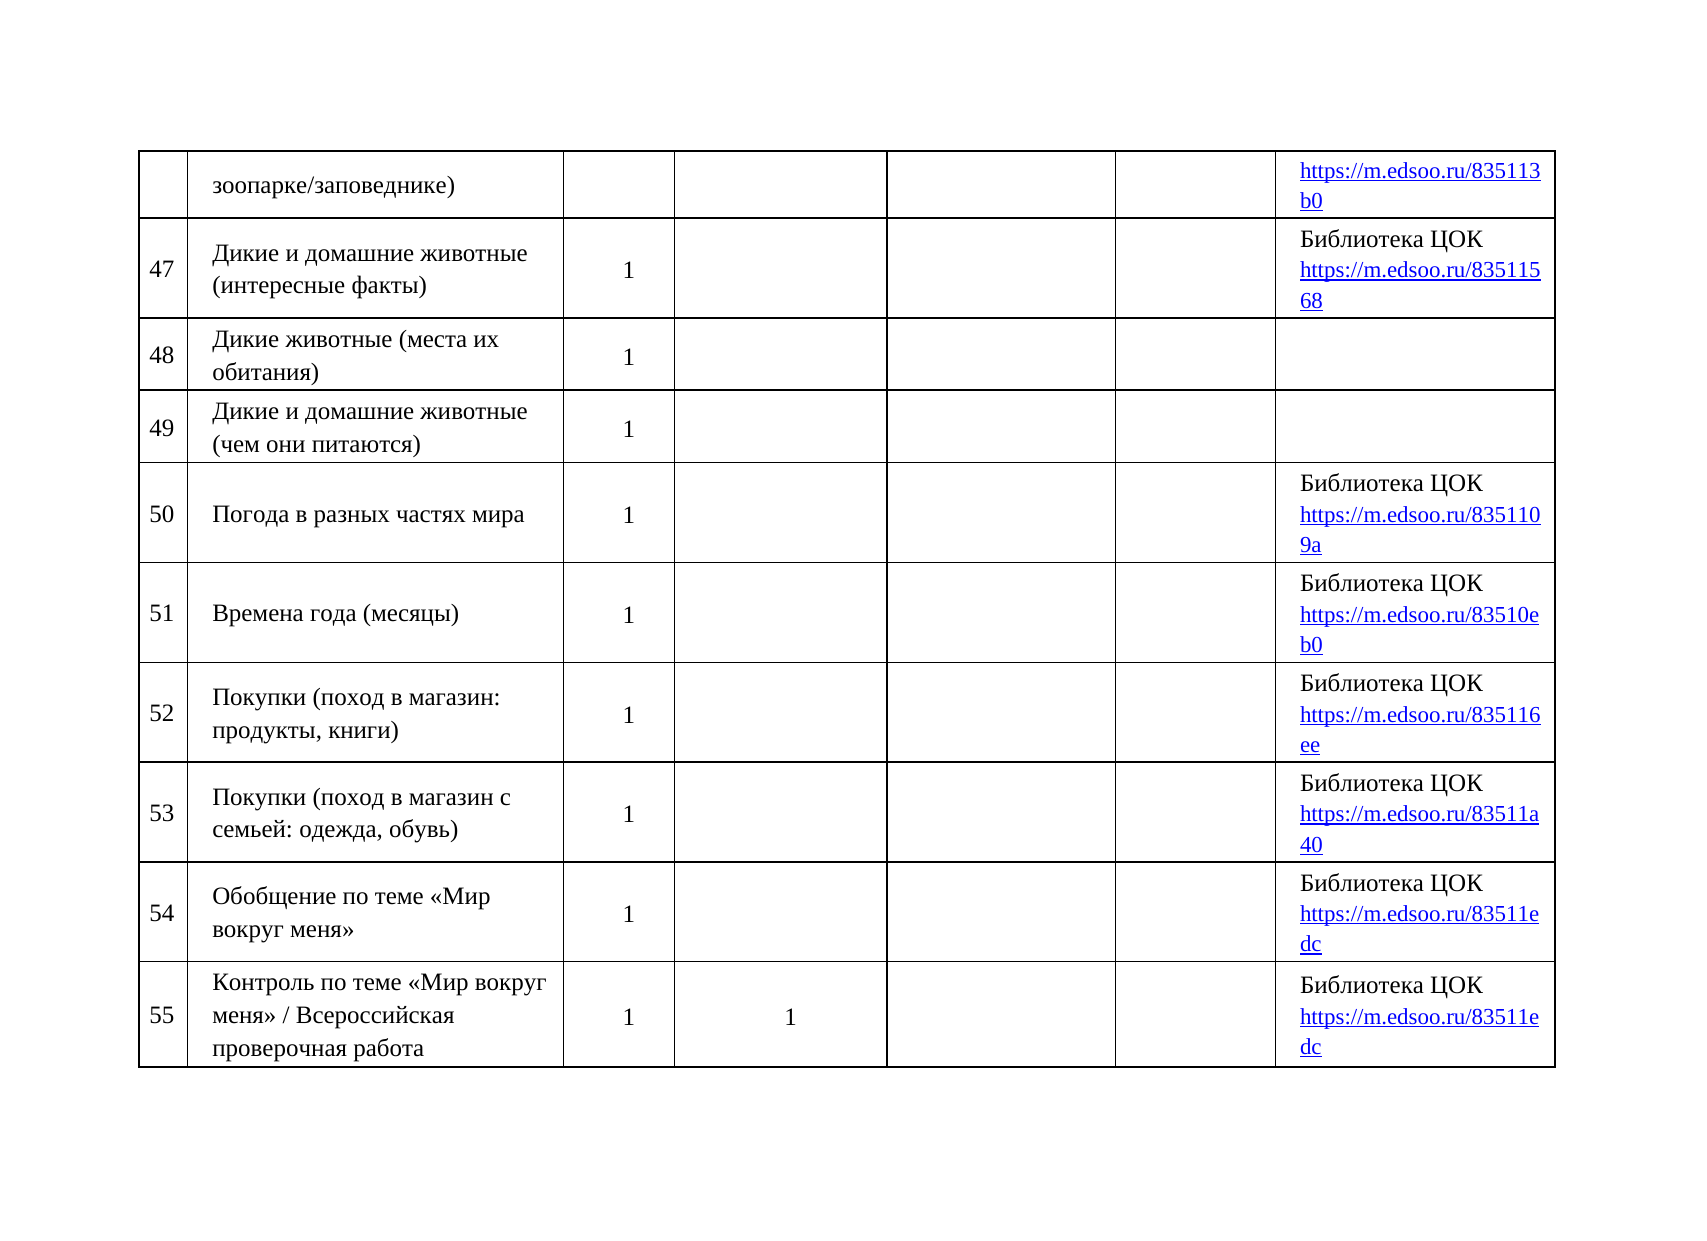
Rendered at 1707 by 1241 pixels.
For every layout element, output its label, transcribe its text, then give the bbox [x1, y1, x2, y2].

table_cell [888, 463, 1115, 562]
table_cell [888, 563, 1115, 661]
table_cell 1 [564, 319, 674, 389]
table_cell [888, 763, 1115, 861]
table_cell Библиотека ЦОК https://m.edsoo.ru/83510eb0 [1276, 563, 1554, 661]
table_cell Дикие животные (места их обитания) [188, 319, 563, 389]
table_cell Покупки (поход в магазин с семьей: одежда, обувь) [188, 763, 563, 861]
table_cell [888, 863, 1115, 961]
table_cell 50 [140, 463, 187, 562]
table_cell Погода в разных частях мира [188, 463, 563, 562]
table_cell 46 [140, 152, 187, 217]
table_cell [1276, 391, 1554, 462]
table_cell [675, 319, 886, 389]
table_cell 47 [140, 219, 187, 317]
table_cell [1116, 563, 1275, 661]
table_cell 54 [140, 863, 187, 961]
table_cell 52 [140, 663, 187, 761]
table_cell Дикие и домашние животные (чем они питаются) [188, 391, 563, 462]
table_cell 1 [564, 663, 674, 761]
table_cell [888, 391, 1115, 462]
table_cell [888, 663, 1115, 761]
table_cell 1 [564, 863, 674, 961]
table_cell Библиотека ЦОК https://m.edsoo.ru/83511edc [1276, 863, 1554, 961]
table_cell 49 [140, 391, 187, 462]
table_cell [1116, 319, 1275, 389]
table_cell 51 [140, 563, 187, 661]
table_cell Контроль по теме «Мир вокруг меня» / Всероссийская проверочная работа [188, 962, 563, 1066]
table_cell [675, 152, 886, 217]
table_cell [675, 463, 886, 562]
table_cell [675, 863, 886, 961]
table_cell Обобщение по теме «Мир вокруг меня» [188, 863, 563, 961]
table_cell Покупки (поход в магазин: продукты, книги) [188, 663, 563, 761]
table_cell [1116, 962, 1275, 1066]
table_cell 53 [140, 763, 187, 861]
table_cell [1116, 391, 1275, 462]
table_cell [675, 563, 886, 661]
table_cell [1116, 152, 1275, 217]
table_cell [1116, 219, 1275, 317]
table_cell 1 [564, 391, 674, 462]
table_cell [1116, 463, 1275, 562]
table_cell [675, 763, 886, 861]
table_cell 1 [564, 563, 674, 661]
table_cell 1 [564, 152, 674, 217]
table_cell 1 [675, 962, 886, 1066]
table_cell [888, 152, 1115, 217]
table_cell Библиотека ЦОК https://m.edsoo.ru/8351109a [1276, 463, 1554, 562]
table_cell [188, 152, 563, 217]
table_cell 1 [564, 463, 674, 562]
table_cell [1276, 152, 1554, 217]
table_cell Времена года (месяцы) [188, 563, 563, 661]
table_cell [1116, 763, 1275, 861]
table_cell 1 [564, 962, 674, 1066]
table_cell 48 [140, 319, 187, 389]
table_cell 1 [564, 763, 674, 861]
table_cell [675, 219, 886, 317]
table_cell Библиотека ЦОК https://m.edsoo.ru/835116ee [1276, 663, 1554, 761]
table_cell [888, 319, 1115, 389]
table_cell [888, 962, 1115, 1066]
table_cell Библиотека ЦОК https://m.edsoo.ru/83511568 [1276, 219, 1554, 317]
table_cell [888, 219, 1115, 317]
table_cell 1 [564, 219, 674, 317]
table_cell Библиотека ЦОК https://m.edsoo.ru/83511edc [1276, 962, 1554, 1066]
table_cell Библиотека ЦОК https://m.edsoo.ru/83511a40 [1276, 763, 1554, 861]
table_cell Дикие и домашние животные (интересные факты) [188, 219, 563, 317]
table_cell [675, 663, 886, 761]
table_cell [1116, 863, 1275, 961]
table_cell 55 [140, 962, 187, 1066]
table_cell [1116, 663, 1275, 761]
table_cell [1276, 319, 1554, 389]
table_cell [675, 391, 886, 462]
